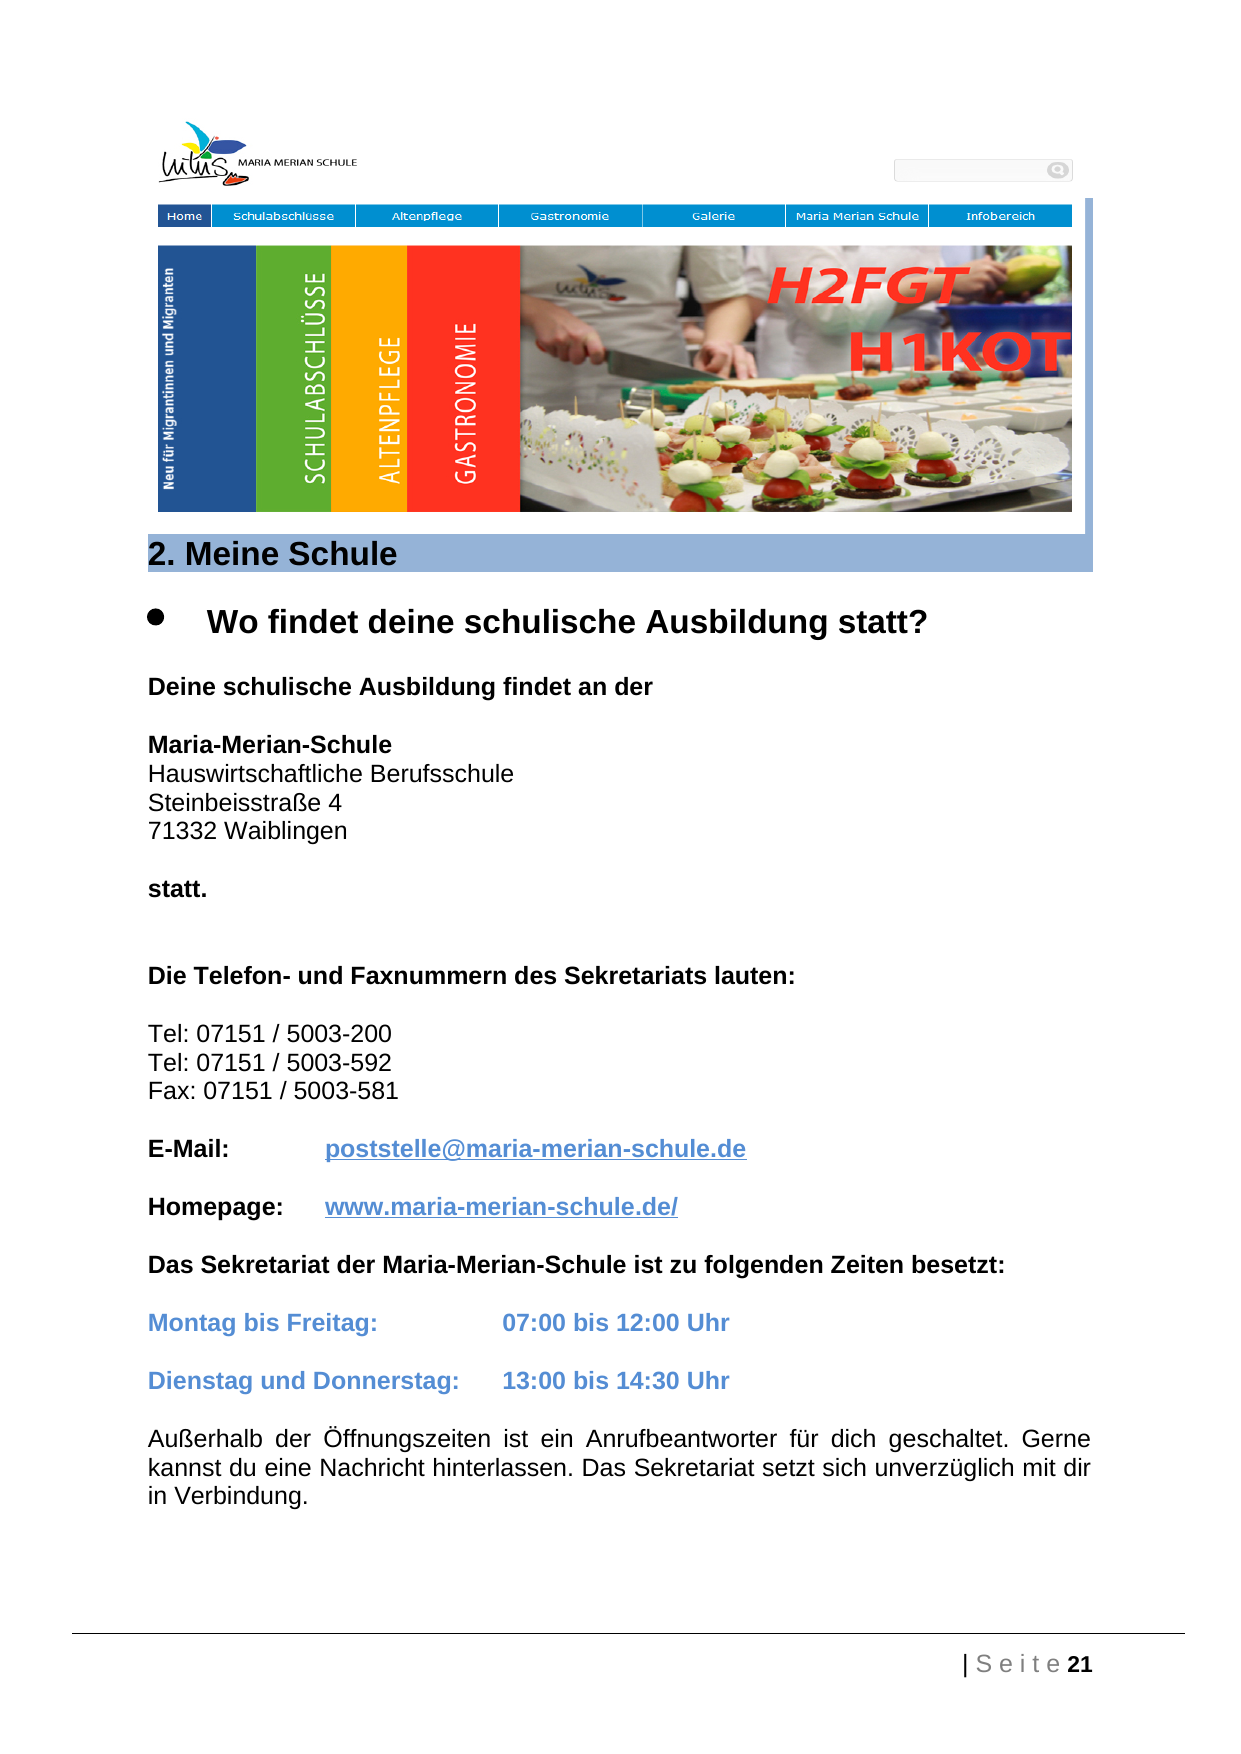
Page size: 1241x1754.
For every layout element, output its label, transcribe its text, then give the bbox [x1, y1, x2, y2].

text Deine schulische Ausbildung findet an der [148, 672, 1093, 701]
text Dienstag und Donnerstag: 13:00 bis 14:30 Uhr [148, 1366, 1093, 1394]
text statt. [148, 874, 1093, 932]
text E-Mail: poststelle@maria-merian-schule.de [148, 1134, 1093, 1163]
text Die Telefon- und Faxnummern des Sekretariats lauten: [148, 961, 1093, 989]
picture [144, 118, 1086, 534]
text Maria-Merian-Schule Hauswirtschaftliche Berufsschule Steinbeisstraße 4 71332 Waiblingen [148, 730, 1093, 845]
text Außerhalb der Öffnungszeiten ist ein Anrufbeantworter für dich geschaltet. Gerne kannst du eine Nachricht hinterlassen. Das Sekretariat setzt sich unverzüglich mit dir in Verbindung. [148, 1424, 1093, 1510]
text Homepage: www.maria-merian-schule.de/ [148, 1192, 1093, 1221]
text Tel: 07151 / 5003-200 Tel: 07151 / 5003-592 Fax: 07151 / 5003-581 [148, 1019, 1093, 1105]
text Montag bis Freitag: 07:00 bis 12:00 Uhr [148, 1308, 1093, 1337]
text Das Sekretariat der Maria-Merian-Schule ist zu folgenden Zeiten besetzt: [148, 1250, 1093, 1279]
subtitle Wo findet deine schulische Ausbildung statt? [148, 601, 1093, 643]
